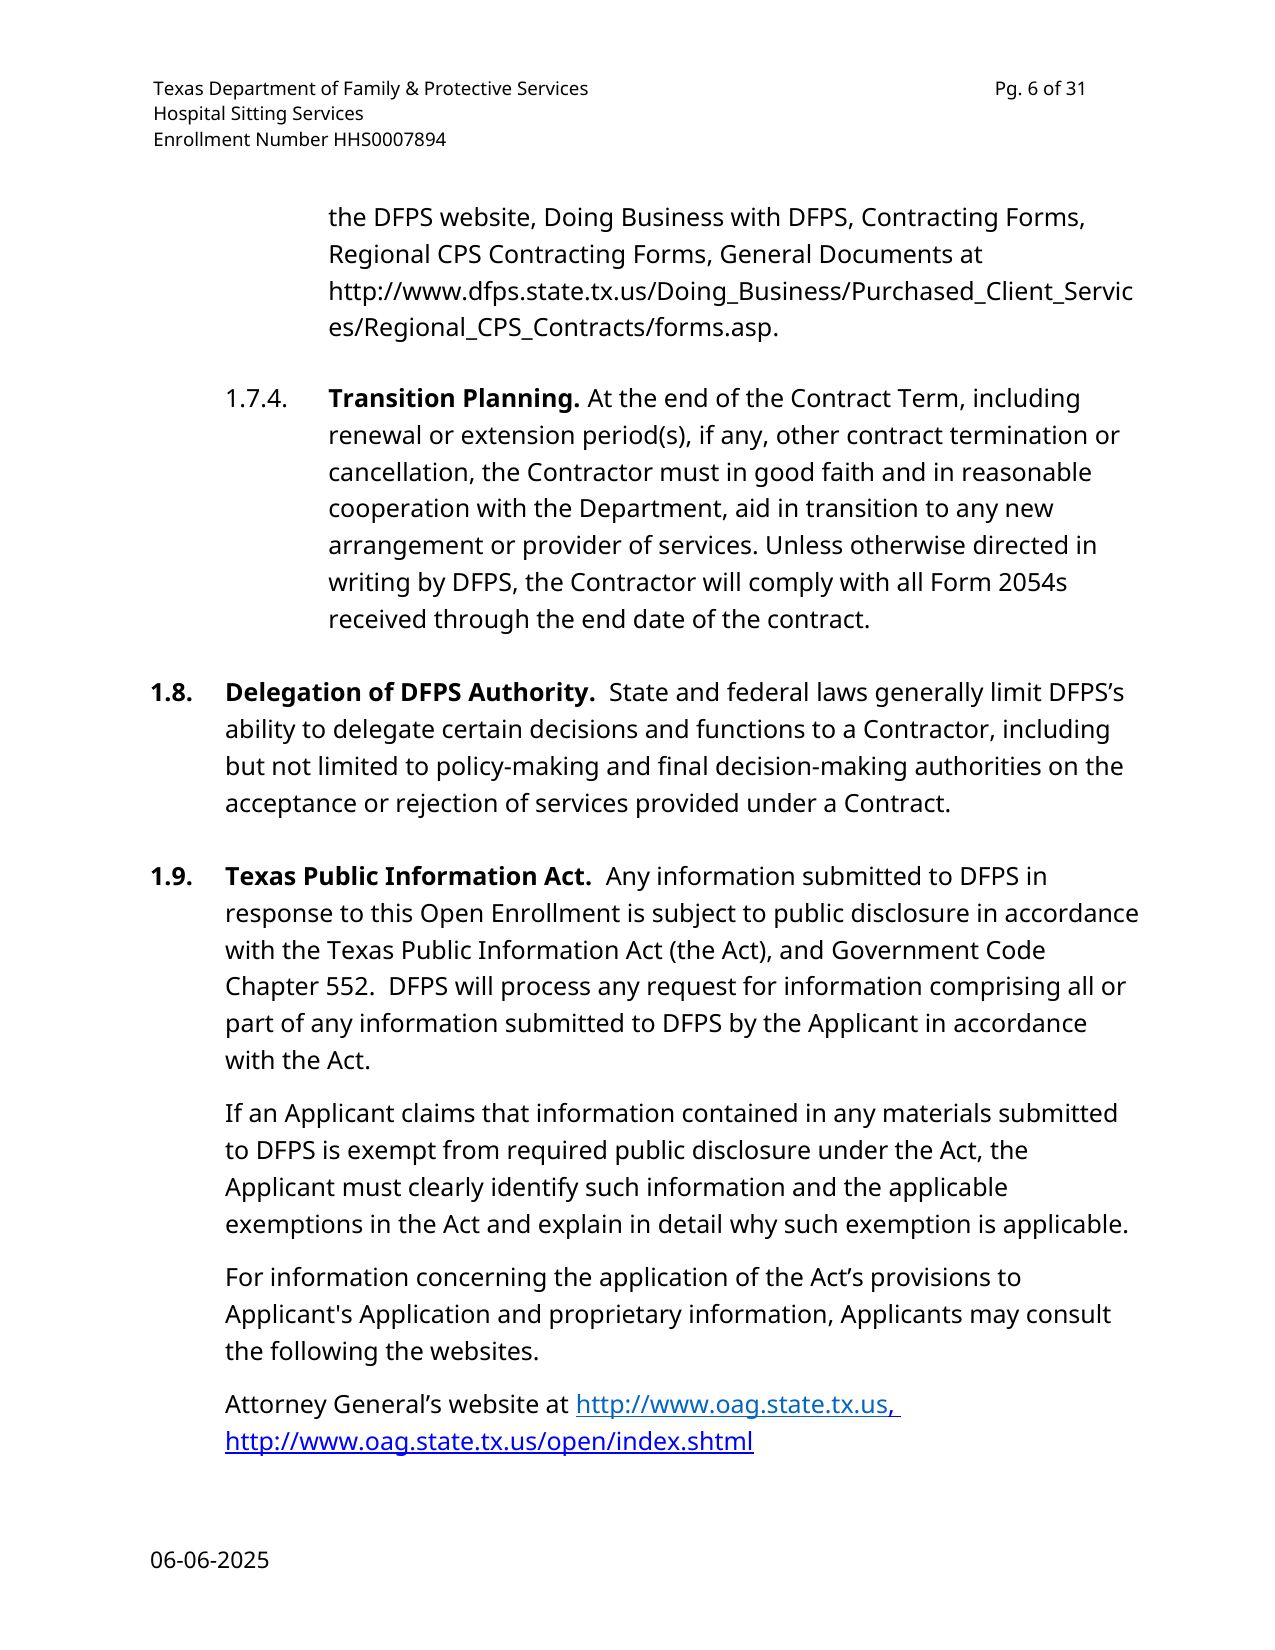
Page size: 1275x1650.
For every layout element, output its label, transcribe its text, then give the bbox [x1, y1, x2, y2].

text For information concerning the application of the Act’s provisions to Applicant's Application and proprietary information, Applicants may consult the following the websites. [225, 1260, 1144, 1367]
text If an Applicant claims that information contained in any materials submitted to DFPS is exempt from required public disclosure under the Act, the Applicant must clearly identify such information and the applicable exemptions in the Act and explain in detail why such exemption is applicable. [225, 1096, 1144, 1240]
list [225, 199, 1144, 344]
list Texas Public Information Act. Any information submitted to DFPS in response to this Open Enrollment is subject to public disclosure in accordance with the Texas Public Information Act (the Act), and Government Code Chapter 552. DFPS will process any request for information comprising all or part of any information submitted to DFPS by the Applicant in accordance with the Act. [150, 859, 1144, 1077]
text Attorney General’s website at http://www.oag.state.tx.us, http://www.oag.state.tx.us/open/index.shtml [225, 1387, 1144, 1458]
list Delegation of DFPS Authority. State and federal laws generally limit DFPS’s ability to delegate certain decisions and functions to a Contractor, including but not limited to policy-making and final decision-making authorities on the acceptance or rejection of services provided under a Contract. [150, 675, 1144, 819]
list Transition Planning. At the end of the Contract Term, including renewal or extension period(s), if any, other contract termination or cancellation, the Contractor must in good faith and in reasonable cooperation with the Department, aid in transition to any new arrangement or provider of services. Unless otherwise directed in writing by DFPS, the Contractor will comply with all Form 2054s received through the end date of the contract. [225, 381, 1144, 635]
